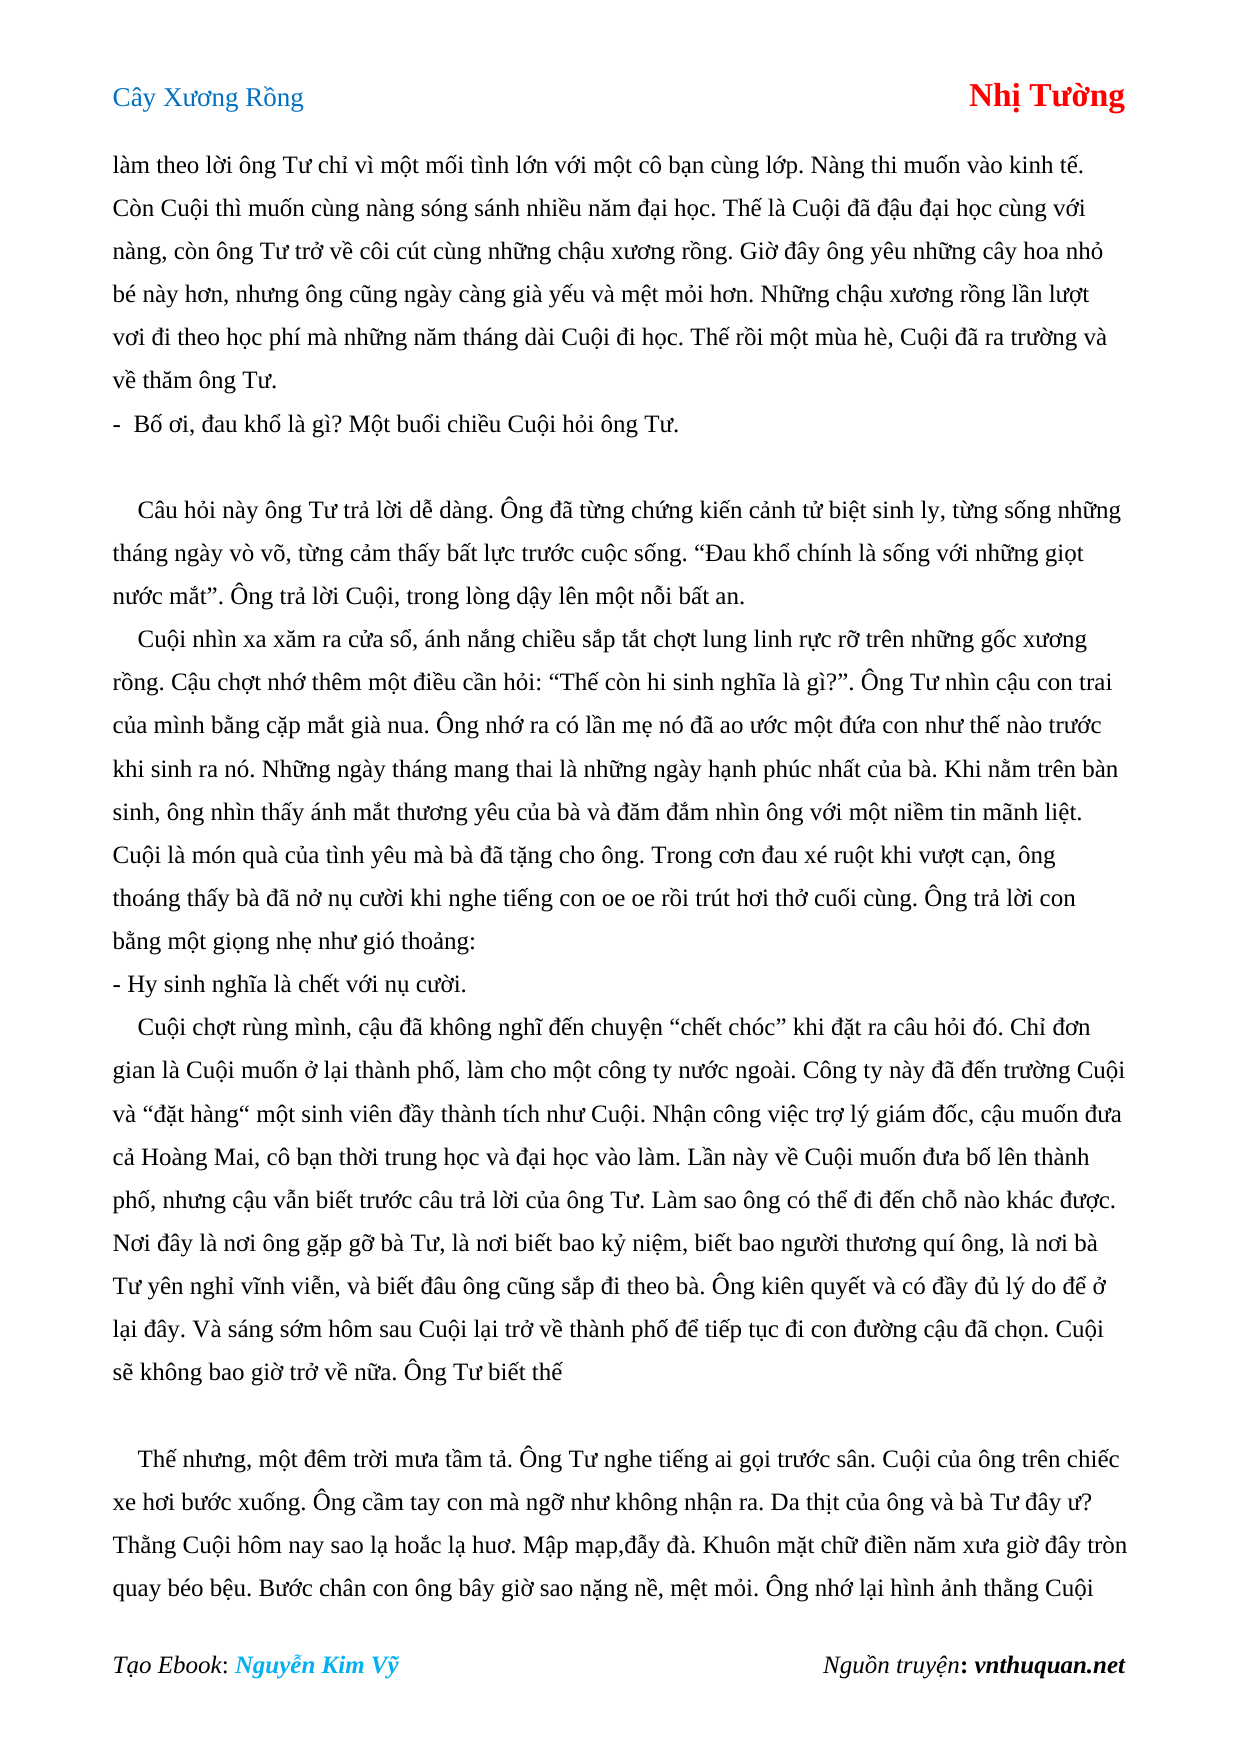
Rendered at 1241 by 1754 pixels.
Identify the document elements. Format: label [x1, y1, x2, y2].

text [112, 150, 1128, 1602]
